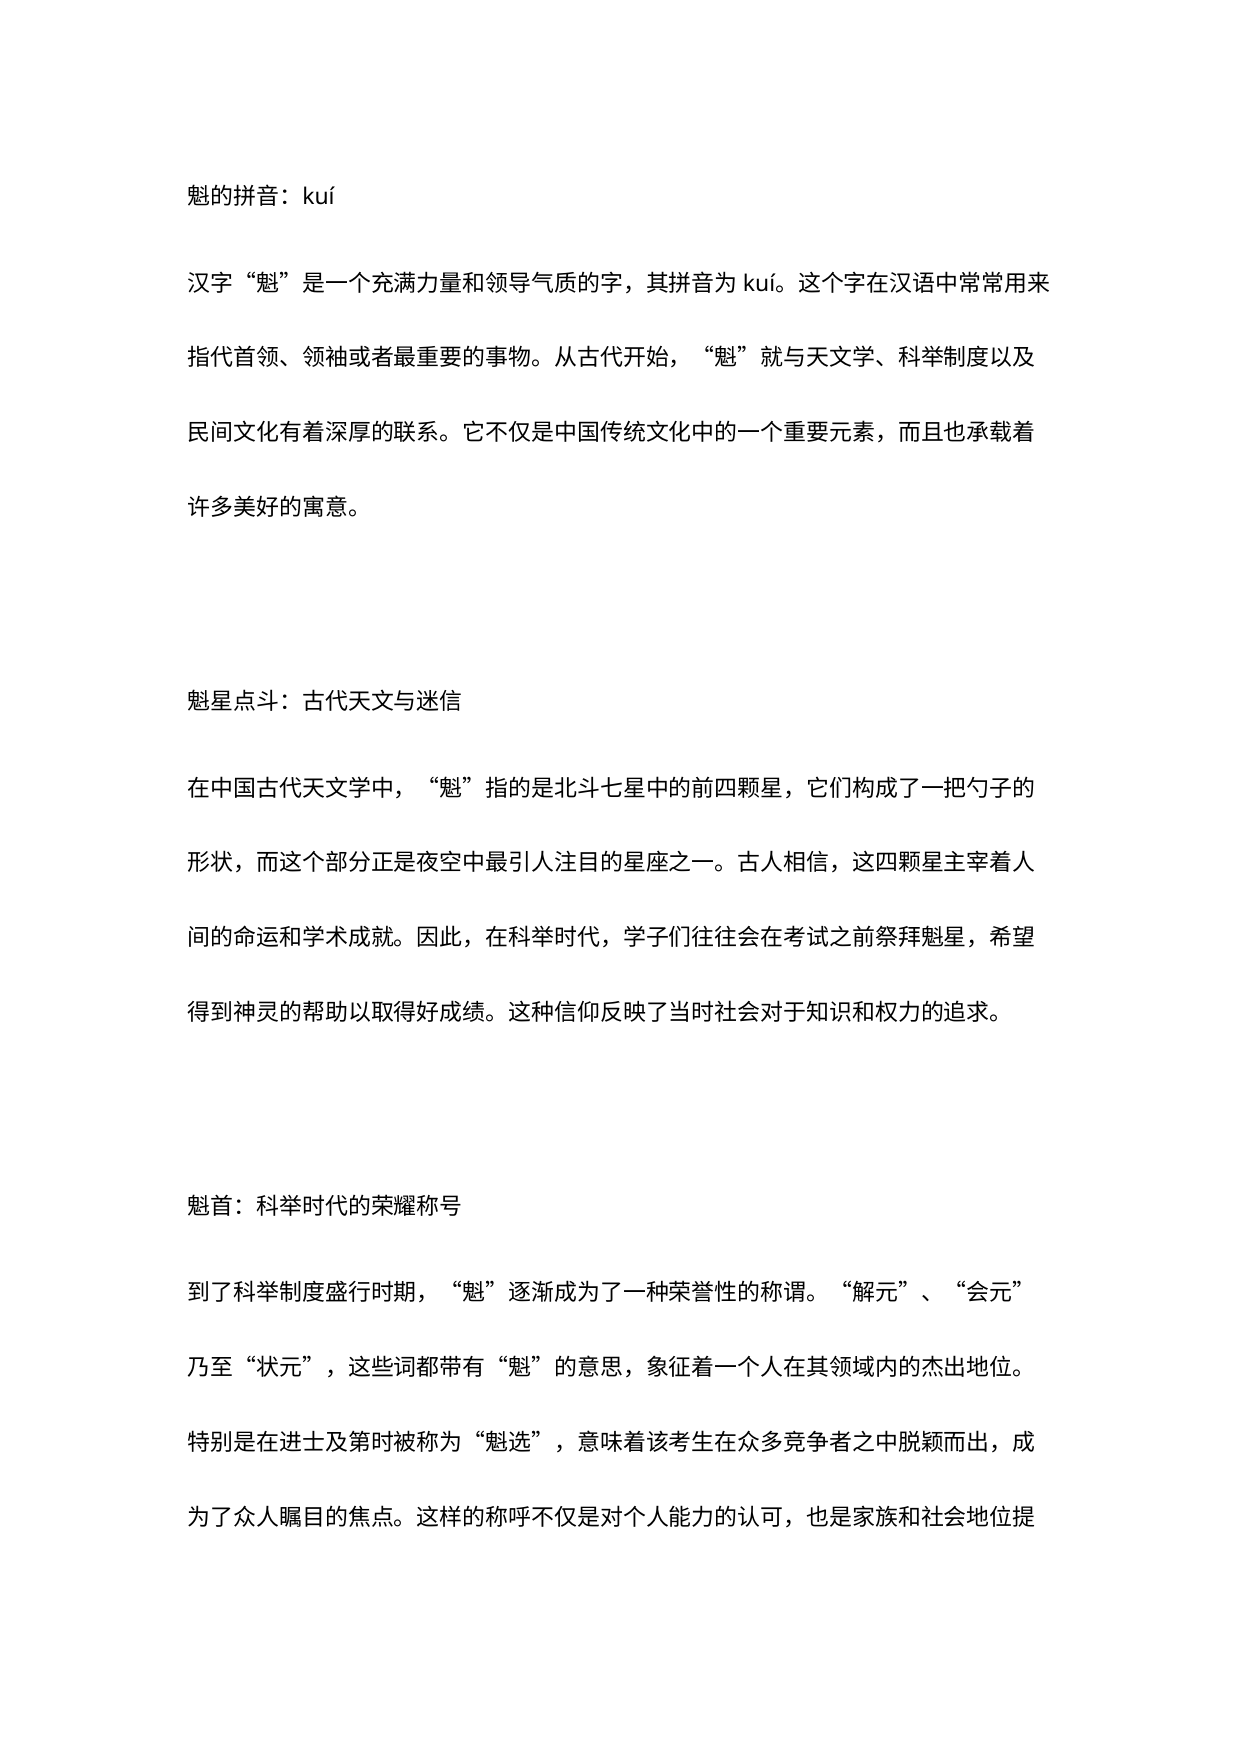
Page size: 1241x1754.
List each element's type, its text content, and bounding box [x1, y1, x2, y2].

text 魁星点斗：古代天文与迷信 [187, 667, 1053, 732]
text 汉字“魁”是一个充满力量和领导气质的字，其拼音为 kuí。这个字在汉语中常常用来指代首领、领袖或者最重要的事物。从古代开始，“魁”就与天文学、科举制度以及民间文化有着深厚的联系。它不仅是中国传统文化中的一个重要元素，而且也承载着许多美好的寓意。 [187, 249, 1053, 538]
text 魁的拼音：kuí [187, 162, 1053, 227]
text 魁首：科举时代的荣耀称号 [187, 1172, 1053, 1237]
text 在中国古代天文学中，“魁”指的是北斗七星中的前四颗星，它们构成了一把勺子的形状，而这个部分正是夜空中最引人注目的星座之一。古人相信，这四颗星主宰着人间的命运和学术成就。因此，在科举时代，学子们往往会在考试之前祭拜魁星，希望得到神灵的帮助以取得好成绩。这种信仰反映了当时社会对于知识和权力的追求。 [187, 753, 1053, 1043]
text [187, 1258, 1053, 1547]
